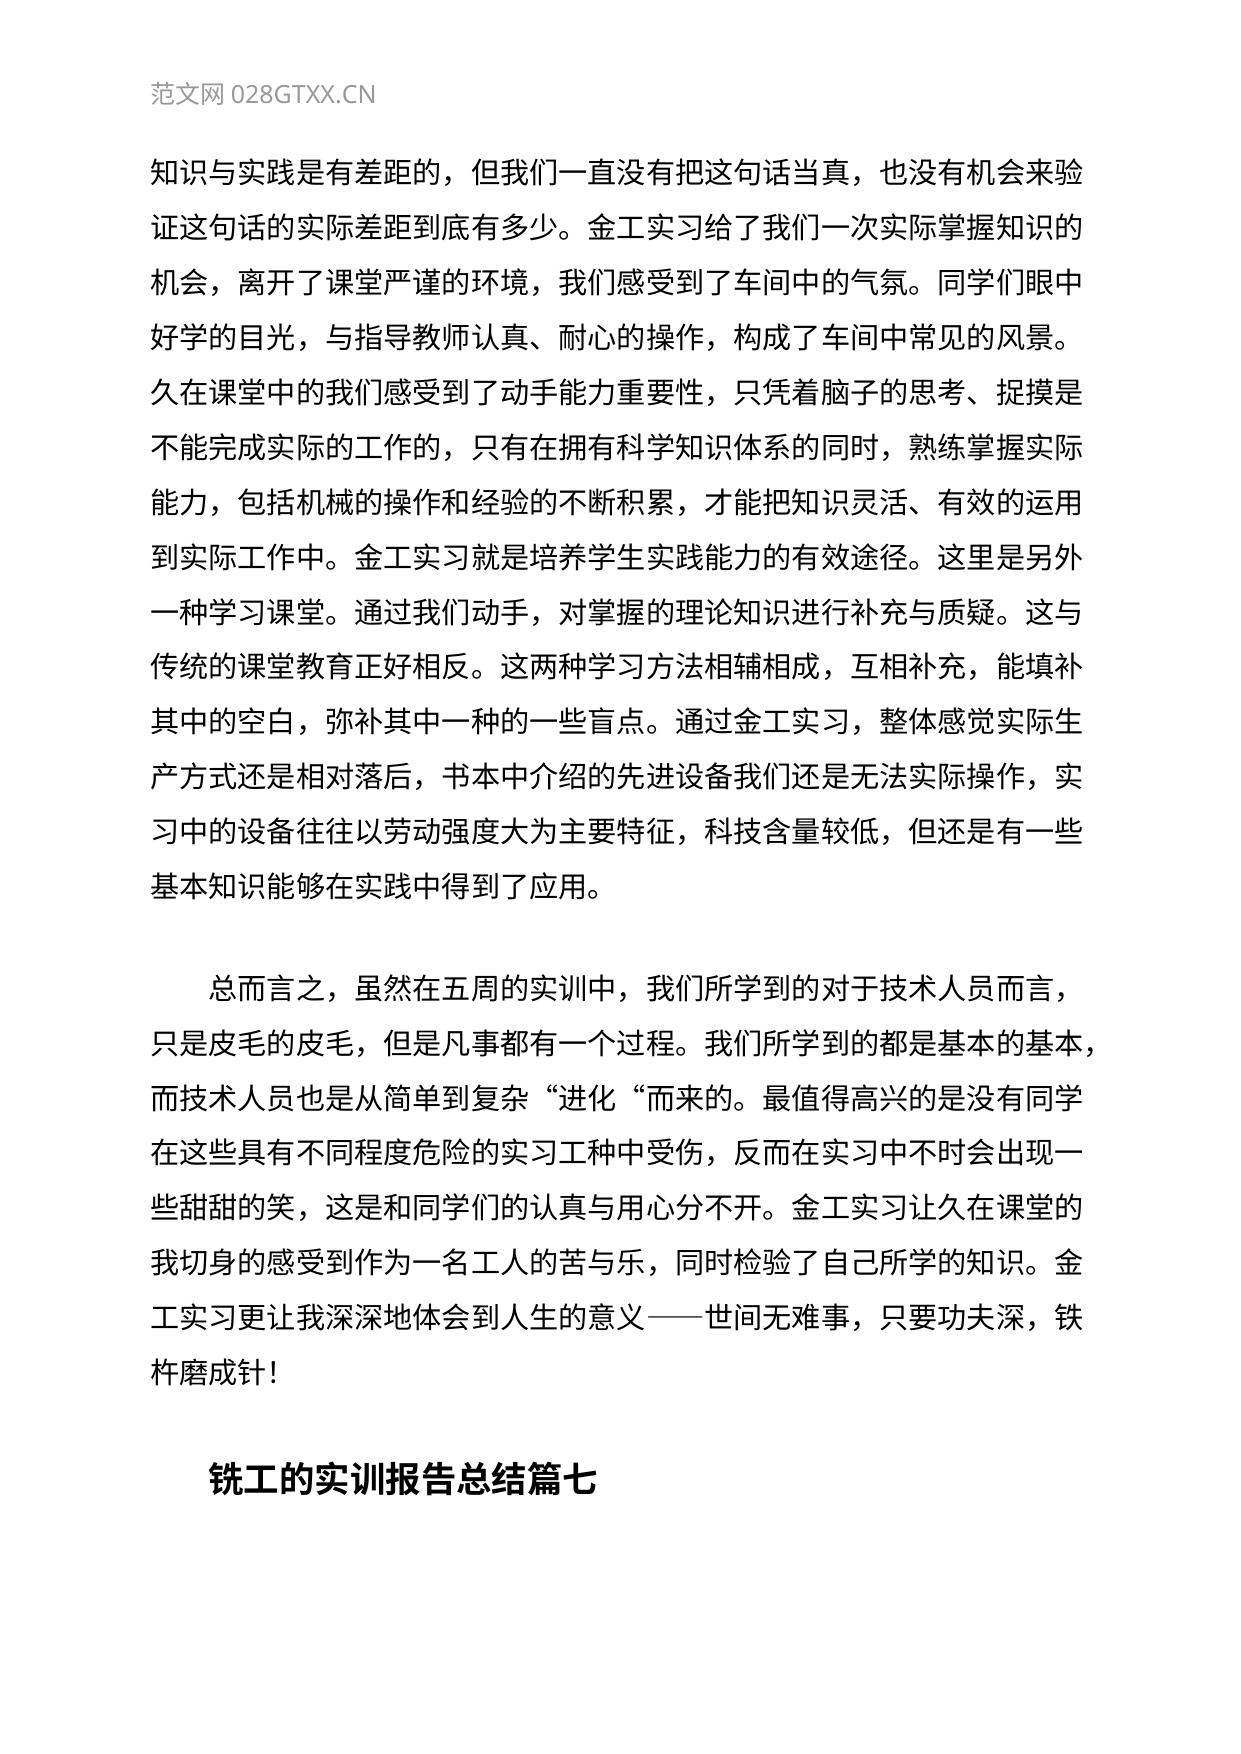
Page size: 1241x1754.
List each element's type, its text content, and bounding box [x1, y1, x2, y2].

text 铣工的实训报告总结篇七 [150, 1451, 1090, 1503]
text 总而言之，虽然在五周的实训中，我们所学到的对于技术人员而言，只是皮毛的皮毛，但是凡事都有一个过程。我们所学到的都是基本的基本，而技术人员也是从简单到复杂“进化“而来的。最值得高兴的是没有同学在这些具有不同程度危险的实习工种中受伤，反而在实习中不时会出现一些甜甜的笑，这是和同学们的认真与用心分不开。金工实习让久在课堂的我切身的感受到作为一名工人的苦与乐，同时检验了自己所学的知识。金工实习更让我深深地体会到人生的意义——世间无难事，只要功夫深，铁杵磨成针！ [150, 965, 1090, 1392]
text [150, 150, 1090, 906]
